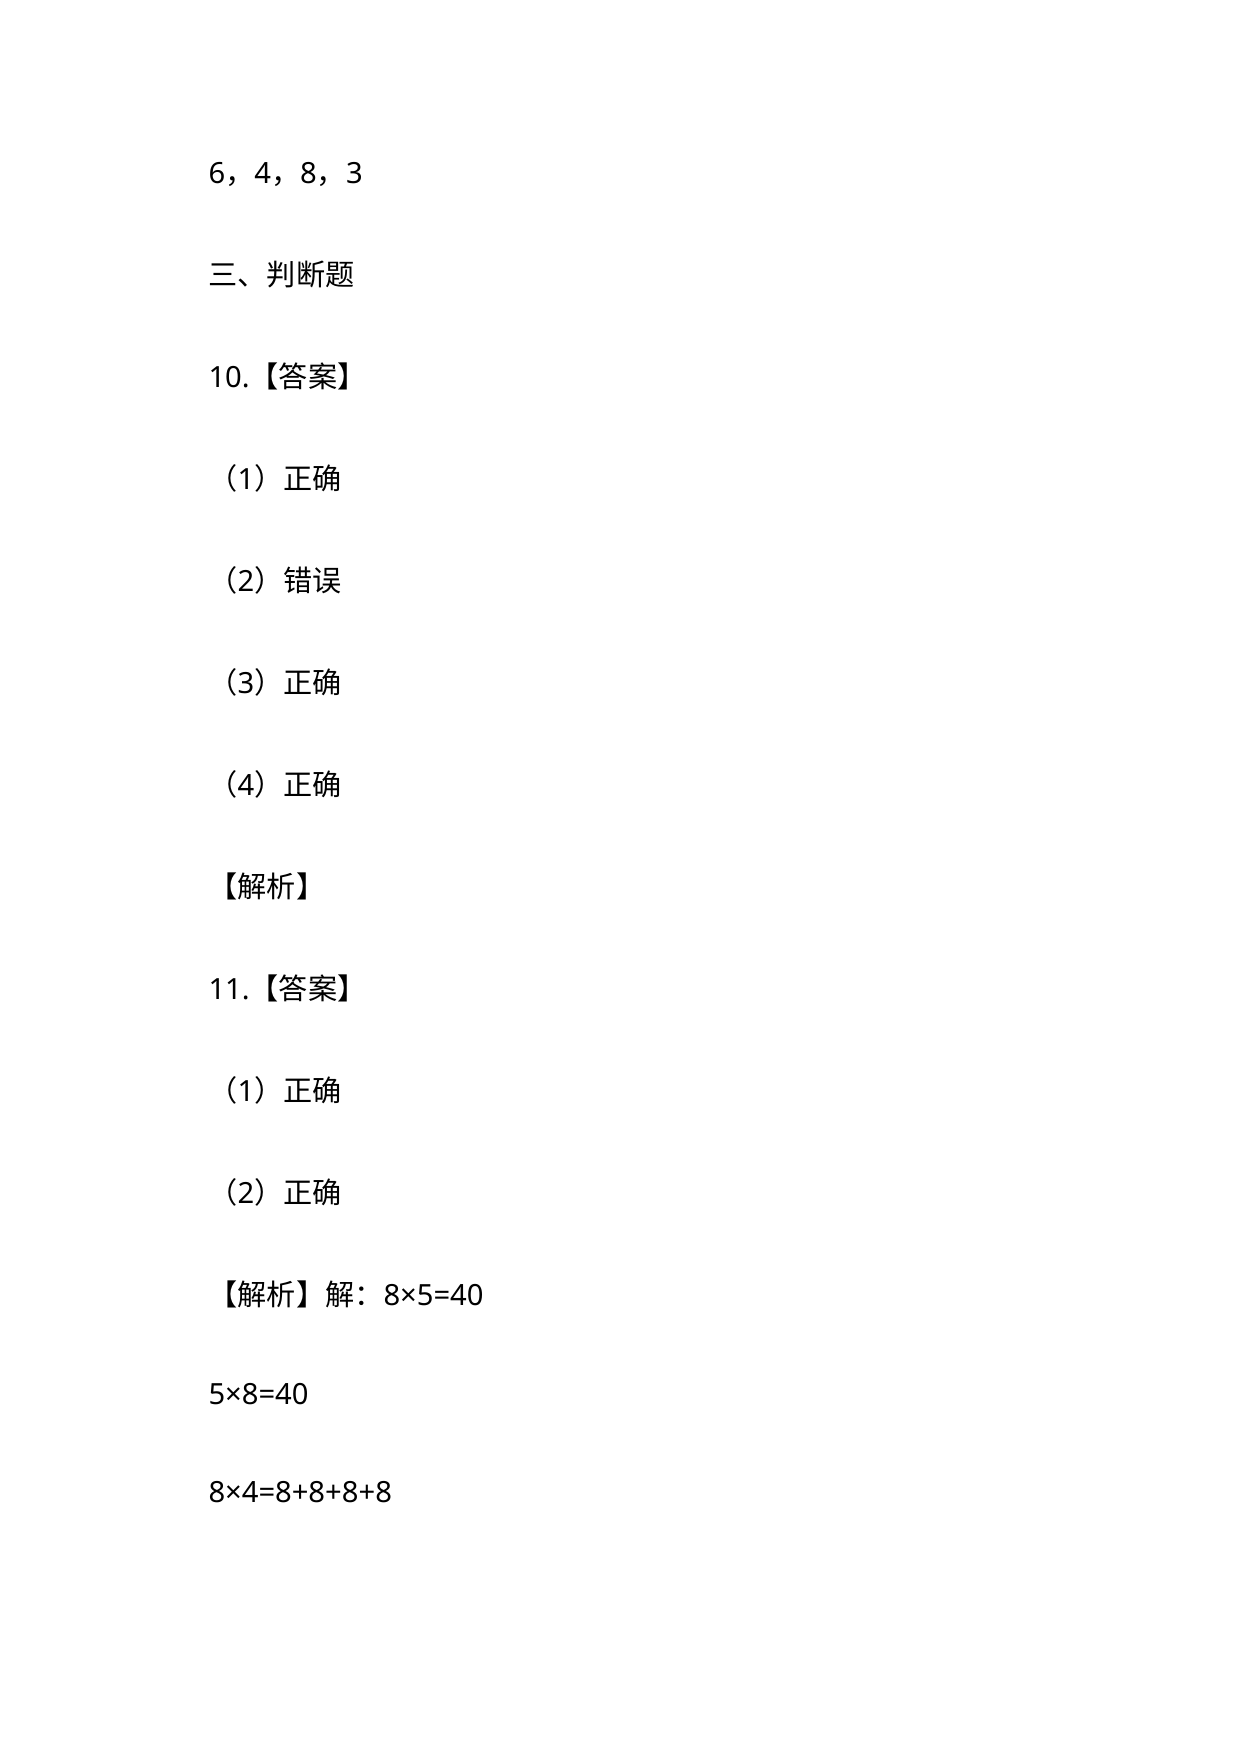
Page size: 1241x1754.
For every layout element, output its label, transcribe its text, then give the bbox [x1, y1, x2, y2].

text （4）正确 [150, 762, 1090, 804]
text 10.【答案】 [150, 354, 1090, 396]
text 5×8=40 [150, 1373, 1090, 1413]
text （1）正确 [150, 456, 1090, 498]
text 【解析】解：8×5=40 [150, 1271, 1090, 1314]
text 【解析】 [150, 864, 1090, 906]
text 8×4=8+8+8+8 [150, 1472, 1090, 1511]
text （2）错误 [150, 558, 1090, 600]
text （3）正确 [150, 660, 1090, 702]
text 11.【答案】 [150, 965, 1090, 1008]
text （2）正确 [150, 1169, 1090, 1212]
text 三、判断题 [150, 252, 1090, 294]
text 6，4，8，3 [150, 150, 1090, 192]
text （1）正确 [150, 1067, 1090, 1110]
